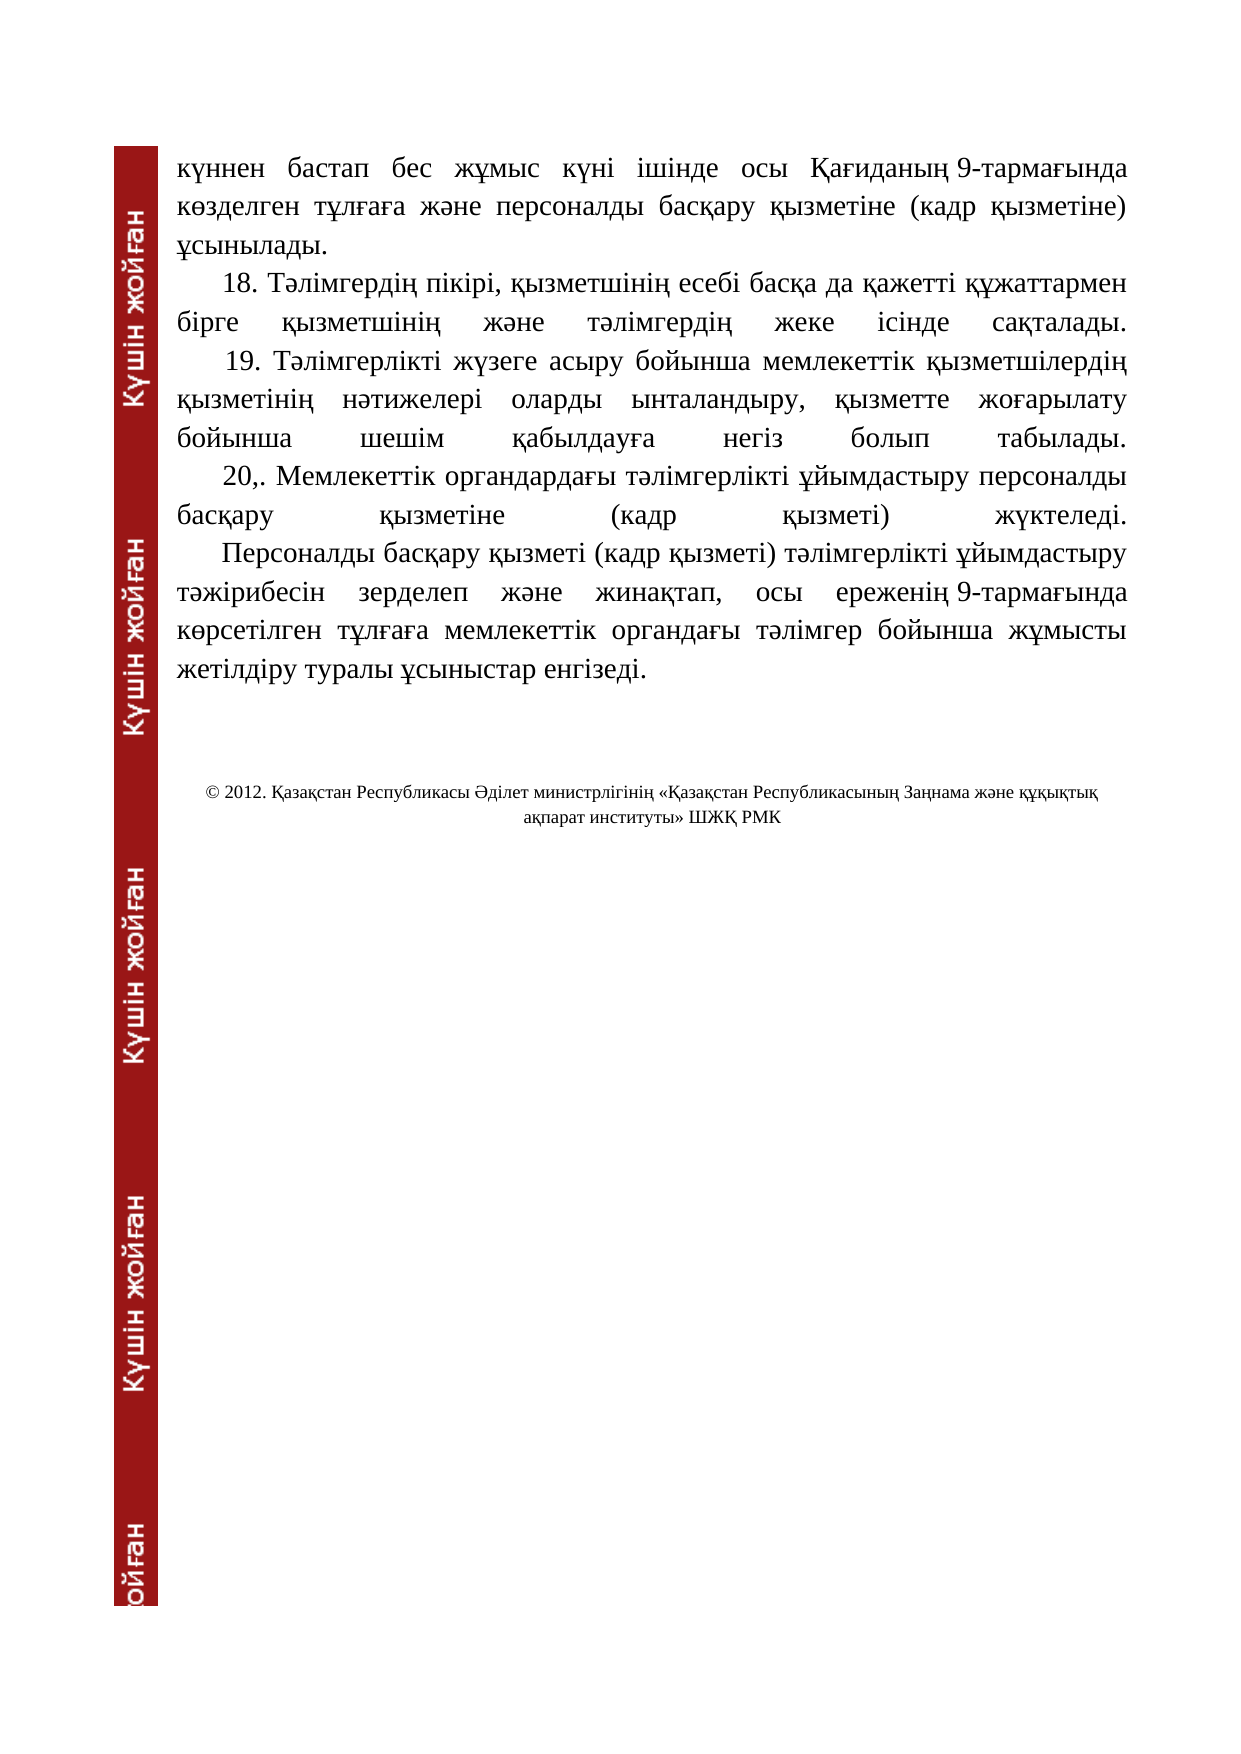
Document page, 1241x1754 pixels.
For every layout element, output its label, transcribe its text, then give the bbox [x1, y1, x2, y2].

picture [114, 146, 158, 150]
text © 2012. Қазақстан Республикасы Әділет министрлігінің «Қазақстан Республикасының Заңнама және құқықтық ақпарат институты» ШЖҚ РМК [112, 781, 1128, 828]
picture [114, 684, 158, 781]
picture [114, 828, 158, 1606]
